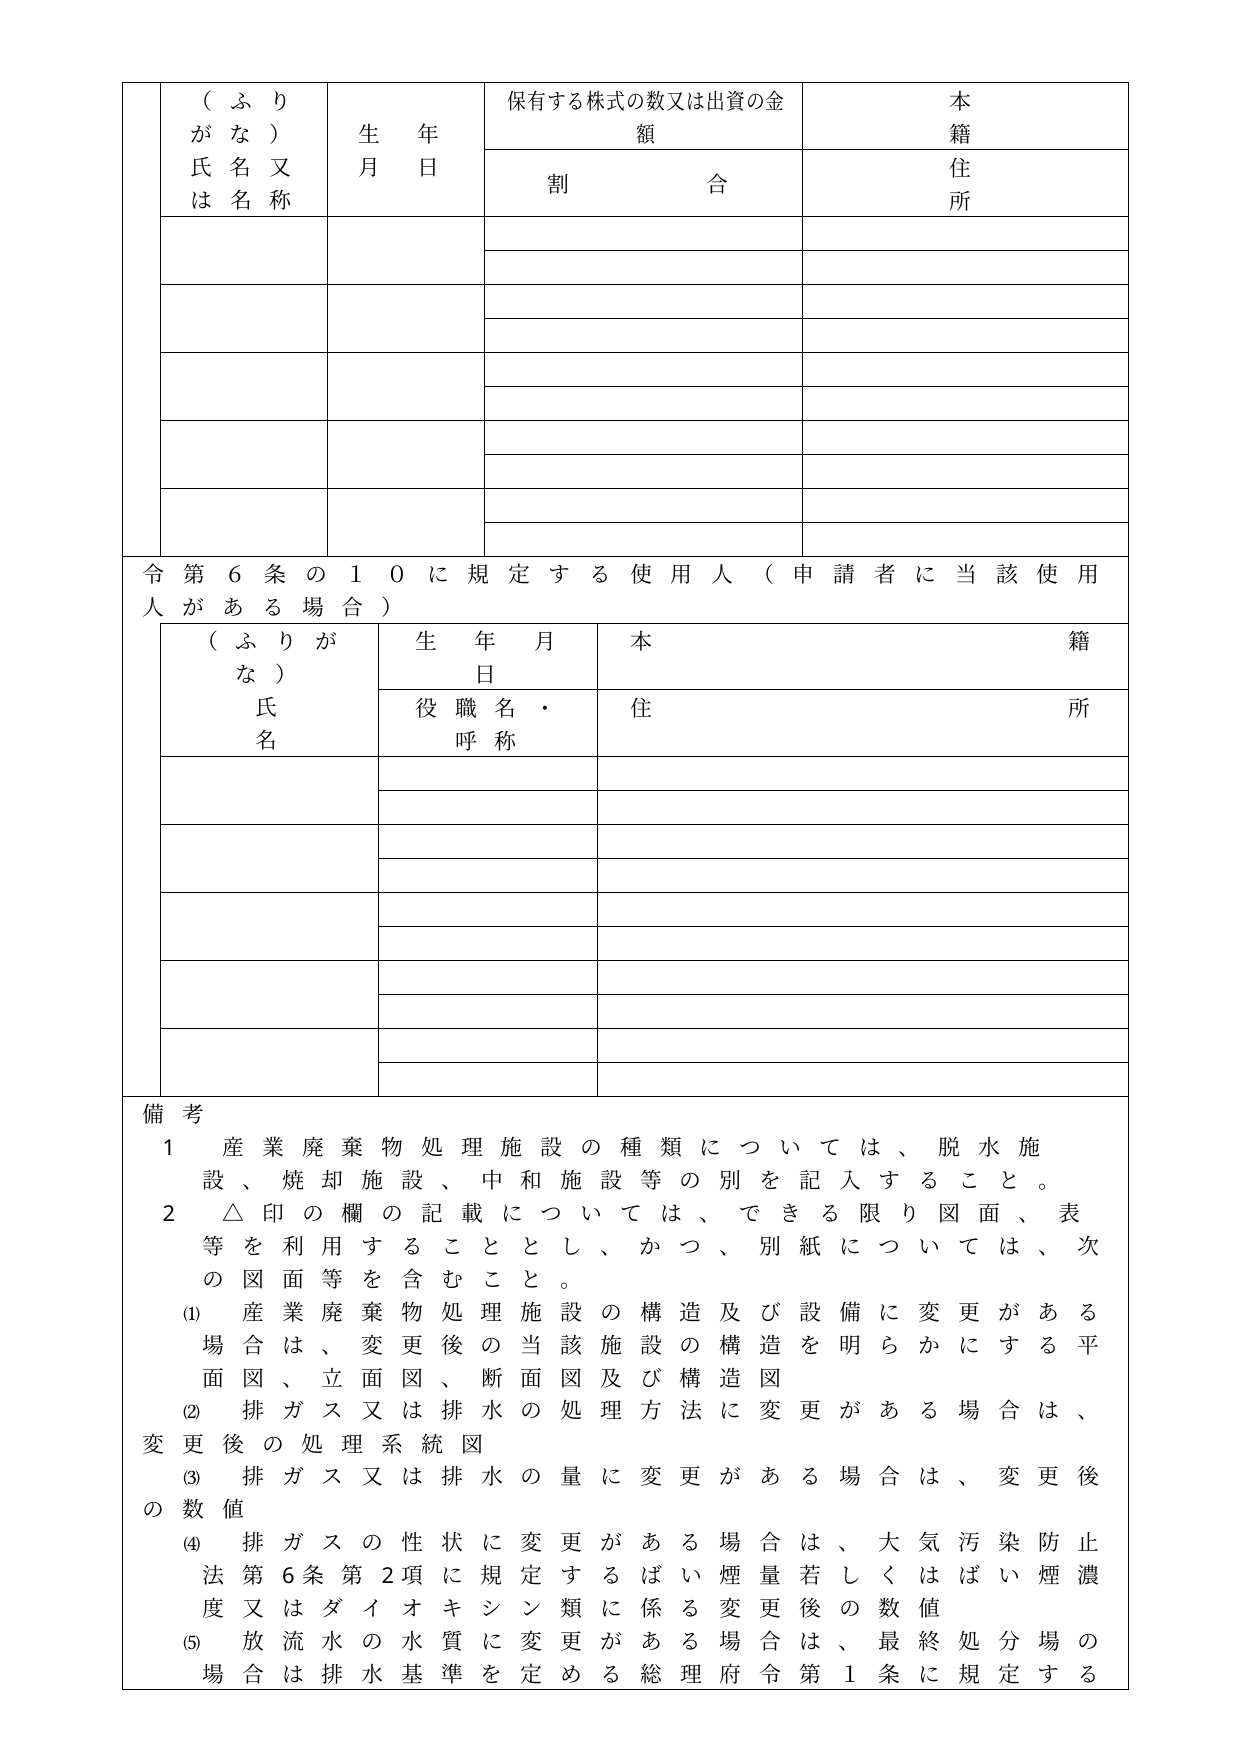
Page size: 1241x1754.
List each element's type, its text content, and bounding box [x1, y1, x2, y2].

table_cell [379, 825, 597, 858]
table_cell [123, 1097, 1128, 1689]
table_cell [598, 859, 1128, 892]
table_cell [161, 893, 378, 960]
table_cell [379, 995, 597, 1028]
table_cell （ふりがな） 氏 名 [161, 624, 378, 756]
table_cell [123, 83, 160, 556]
table_cell 役職名・呼称 [379, 690, 597, 756]
table_cell [379, 1063, 597, 1096]
table_cell [598, 927, 1128, 960]
table_cell [803, 489, 1128, 522]
table_cell [161, 489, 327, 556]
table_cell [485, 489, 802, 522]
table_cell [485, 387, 802, 420]
table_cell [803, 421, 1128, 454]
table_cell [485, 285, 802, 318]
table_cell [485, 455, 802, 488]
table_cell （ふりがな） 氏名又は名称 [161, 83, 327, 216]
table_cell [328, 217, 484, 284]
table_cell [379, 791, 597, 824]
table_cell 本 籍 [598, 624, 1128, 689]
table_cell [161, 353, 327, 420]
table_cell 生 年 月 日 [379, 624, 597, 689]
table_cell [598, 1029, 1128, 1062]
table_cell [803, 251, 1128, 284]
table_cell [379, 1029, 597, 1062]
table_cell [598, 893, 1128, 926]
table_cell [803, 319, 1128, 352]
table_cell [598, 757, 1128, 790]
table_cell 令第６条の１０に規定する使用人（申請者に当該使用人がある場合） [123, 557, 1128, 622]
table_cell 割 合 [485, 150, 802, 216]
table_cell [161, 285, 327, 352]
table_cell [379, 961, 597, 994]
table_cell 本 籍 [803, 83, 1128, 149]
table_cell [379, 859, 597, 892]
table_cell [803, 523, 1128, 556]
table_cell [161, 421, 327, 488]
table_cell [328, 489, 484, 556]
table_cell [485, 353, 802, 386]
table_cell [328, 421, 484, 488]
table_cell [485, 251, 802, 284]
table_cell [485, 217, 802, 250]
table_cell [485, 319, 802, 352]
table_cell [485, 421, 802, 454]
table_cell [379, 927, 597, 960]
table_cell [598, 825, 1128, 858]
table_cell [598, 791, 1128, 824]
table_cell [803, 455, 1128, 488]
table_cell 住 所 [803, 150, 1128, 216]
table_cell 保有する株式の数又は出資の金額 [485, 83, 802, 149]
table_cell [485, 523, 802, 556]
table_cell [328, 353, 484, 420]
table_cell [161, 217, 327, 284]
table_cell [161, 961, 378, 1028]
table_cell [803, 285, 1128, 318]
table_cell [161, 757, 378, 824]
table_cell [379, 757, 597, 790]
table_cell 生 年 月 日 [328, 83, 484, 216]
table_cell [161, 825, 378, 892]
table_cell [598, 995, 1128, 1028]
table_cell [598, 1063, 1128, 1096]
table_cell [328, 285, 484, 352]
table_cell 住 所 [598, 690, 1128, 756]
table_cell [598, 961, 1128, 994]
table_cell [161, 1029, 378, 1096]
table_cell [803, 217, 1128, 250]
table_cell [123, 623, 160, 1096]
table_cell [379, 893, 597, 926]
table_cell [803, 387, 1128, 420]
table_cell [803, 353, 1128, 386]
